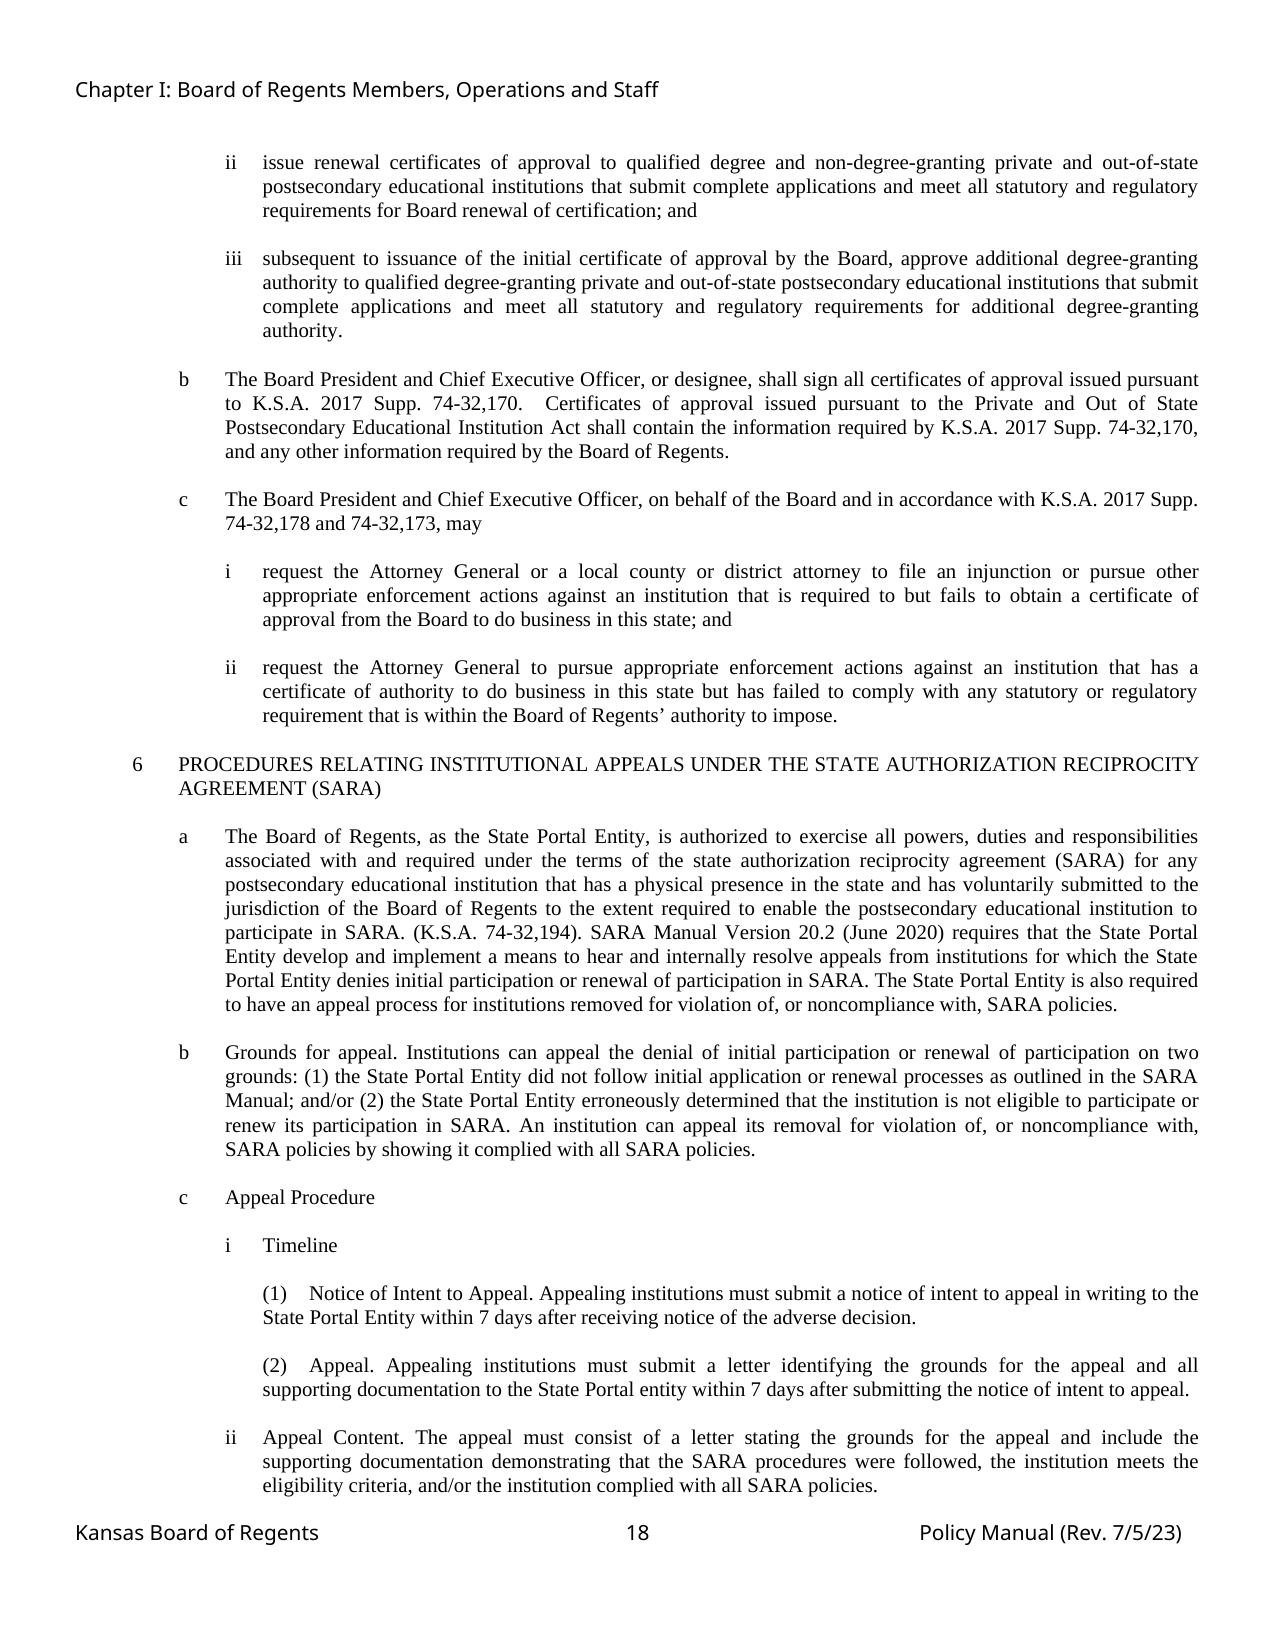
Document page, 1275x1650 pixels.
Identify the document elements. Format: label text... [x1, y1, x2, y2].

text b Grounds for appeal. Institutions can appeal the denial of initial participation or renewal of participation on two grounds: (1) the State Portal Entity did not follow initial application or renewal processes as outlined in the SARA Manual; and/or (2) the State Portal Entity erroneously determined that the institution is not eligible to participate or renew its participation in SARA. An institution can appeal its removal for violation of, or noncompliance with, SARA policies by showing it complied with all SARA policies. [112, 1040, 1200, 1161]
text 6 PROCEDURES RELATING INSTITUTIONAL APPEALS UNDER THE STATE AUTHORIZATION RECIPROCITY AGREEMENT (SARA) [112, 752, 1200, 800]
text (2) Appeal. Appealing institutions must submit a letter identifying the grounds for the appeal and all supporting documentation to the State Portal entity within 7 days after submitting the notice of intent to appeal. [75, 1353, 1200, 1401]
text i request the Attorney General or a local county or district attorney to file an injunction or pursue other appropriate enforcement actions against an institution that is required to but fails to obtain a certificate of approval from the Board to do business in this state; and [112, 559, 1200, 631]
text ii issue renewal certificates of approval to qualified degree and non-degree-granting private and out-of-state postsecondary educational institutions that submit complete applications and meet all statutory and regulatory requirements for Board renewal of certification; and [112, 150, 1200, 222]
text ii request the Attorney General to pursue appropriate enforcement actions against an institution that has a certificate of authority to do business in this state but has failed to comply with any statutory or regulatory requirement that is within the Board of Regents’ authority to impose. [112, 655, 1200, 727]
text (1) Notice of Intent to Appeal. Appealing institutions must submit a notice of intent to appeal in writing to the State Portal Entity within 7 days after receiving notice of the adverse decision. [75, 1281, 1200, 1329]
text a The Board of Regents, as the State Portal Entity, is authorized to exercise all powers, duties and responsibilities associated with and required under the terms of the state authorization reciprocity agreement (SARA) for any postsecondary educational institution that has a physical presence in the state and has voluntarily submitted to the jurisdiction of the Board of Regents to the extent required to enable the postsecondary educational institution to participate in SARA. (K.S.A. 74-32,194). SARA Manual Version 20.2 (June 2020) requires that the State Portal Entity develop and implement a means to hear and internally resolve appeals from institutions for which the State Portal Entity denies initial participation or renewal of participation in SARA. The State Portal Entity is also required to have an appeal process for institutions removed for violation of, or noncompliance with, SARA policies. [112, 824, 1200, 1016]
text ii Appeal Content. The appeal must consist of a letter stating the grounds for the appeal and include the supporting documentation demonstrating that the SARA procedures were followed, the institution meets the eligibility criteria, and/or the institution complied with all SARA policies. [75, 1425, 1200, 1497]
text iii subsequent to issuance of the initial certificate of approval by the Board, approve additional degree-granting authority to qualified degree-granting private and out-of-state postsecondary educational institutions that submit complete applications and meet all statutory and regulatory requirements for additional degree-granting authority. [112, 246, 1200, 342]
text i Timeline [75, 1233, 1200, 1257]
text b The Board President and Chief Executive Officer, or designee, shall sign all certificates of approval issued pursuant to K.S.A. 2017 Supp. 74-32,170. Certificates of approval issued pursuant to the Private and Out of State Postsecondary Educational Institution Act shall contain the information required by K.S.A. 2017 Supp. 74-32,170, and any other information required by the Board of Regents. [112, 367, 1200, 463]
text c Appeal Procedure [75, 1185, 1200, 1209]
text c The Board President and Chief Executive Officer, on behalf of the Board and in accordance with K.S.A. 2017 Supp. 74-32,178 and 74-32,173, may [112, 487, 1200, 535]
